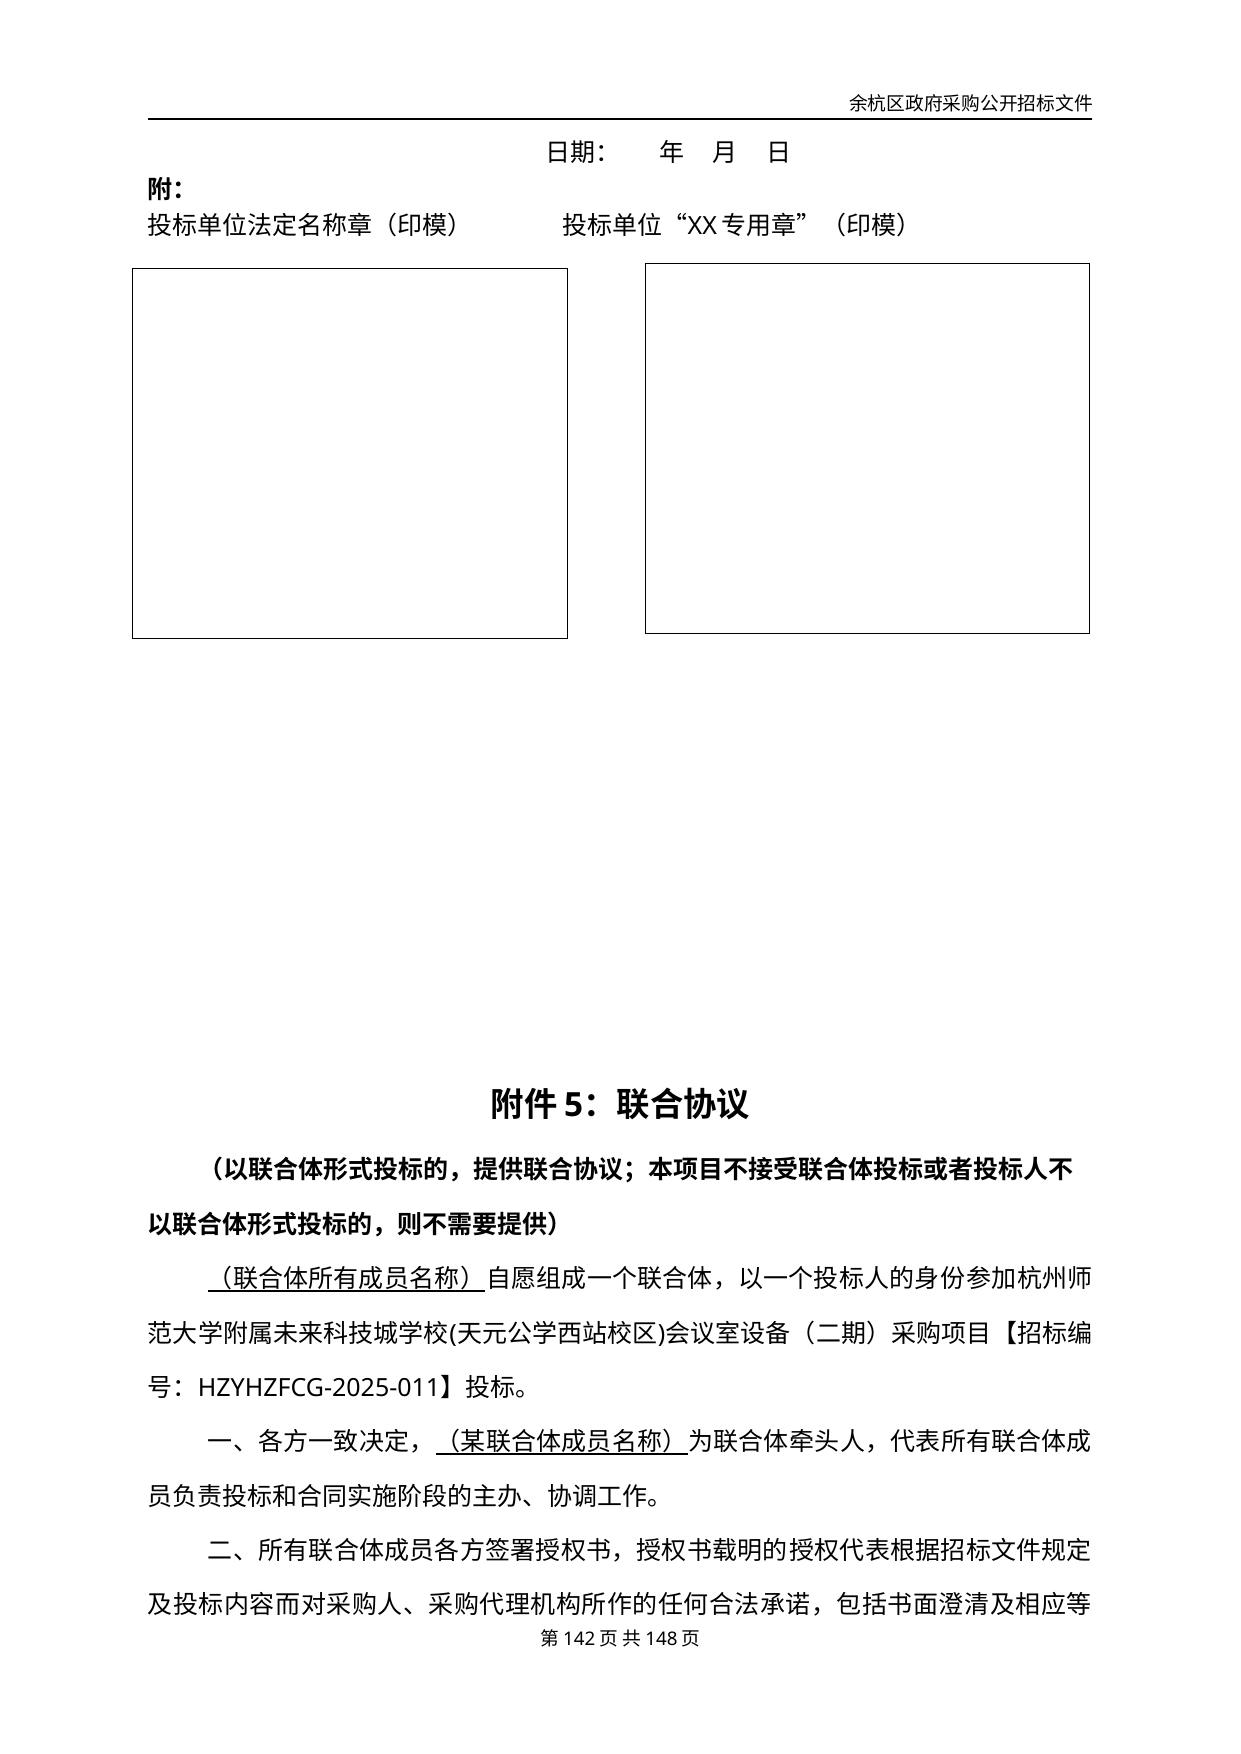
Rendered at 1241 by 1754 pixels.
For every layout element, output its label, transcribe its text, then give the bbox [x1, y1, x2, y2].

text （以联合体形式投标的，提供联合协议；本项目不接受联合体投标或者投标人不以联合体形式投标的，则不需要提供） [148, 1150, 1092, 1241]
text （联合体所有成员名称）自愿组成一个联合体，以一个投标人的身份参加杭州师范大学附属未来科技城学校(天元公学西站校区)会议室设备（二期）采购项目【招标编号：HZYHZFCG-2025-011】投标。 [148, 1259, 1092, 1404]
text 投标单位法定名称章（印模） 投标单位“XX专用章”（印模） [148, 205, 1092, 242]
text 附件5：联合协议 [148, 1077, 1092, 1126]
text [148, 1531, 1092, 1621]
text 附： [148, 169, 1092, 205]
text 日期： 年 月 日 [148, 133, 942, 169]
text 一、各方一致决定，（某联合体成员名称）为联合体牵头人，代表所有联合体成员负责投标和合同实施阶段的主办、协调工作。 [148, 1422, 1092, 1512]
